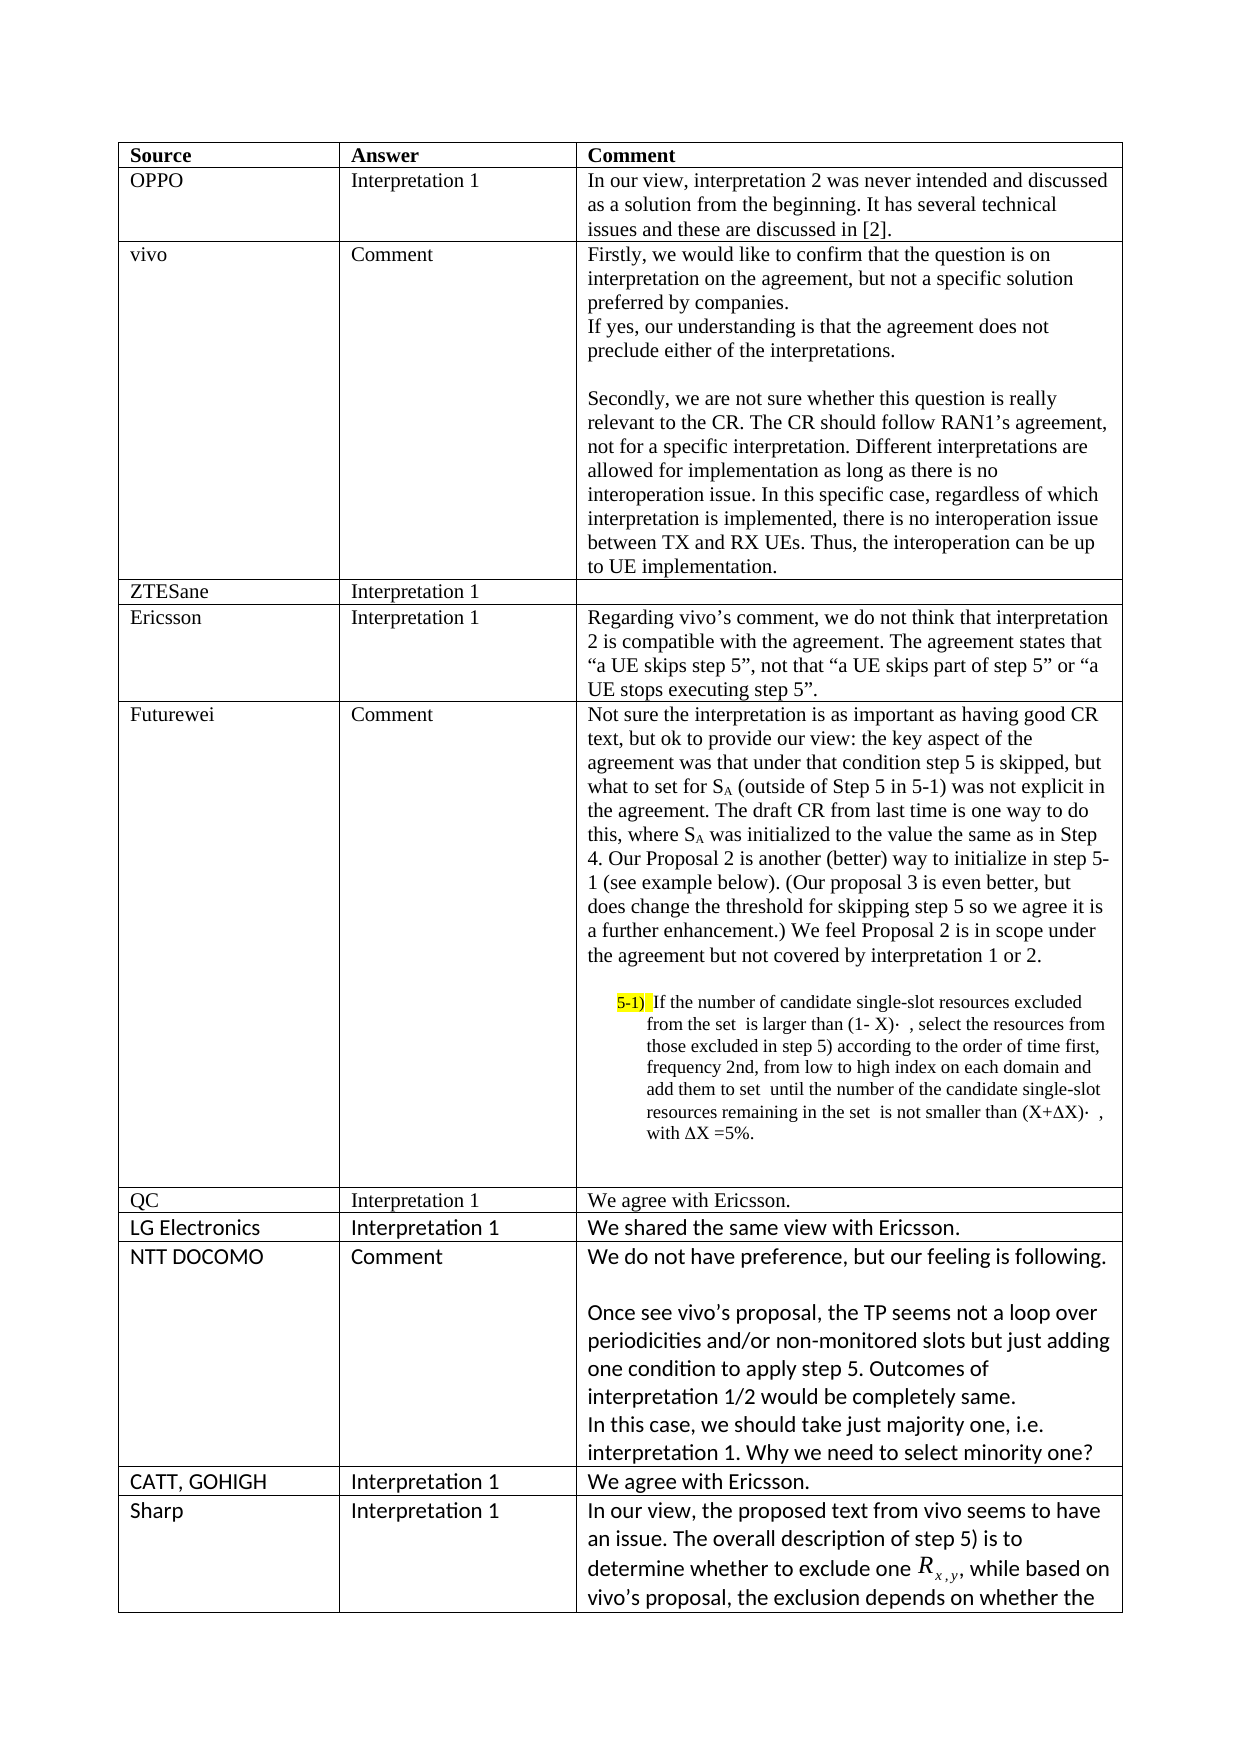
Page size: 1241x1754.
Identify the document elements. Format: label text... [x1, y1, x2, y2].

table_cell ZTESane [119, 580, 339, 603]
table_cell QC [119, 1188, 339, 1212]
table_cell Interpretation 1 [340, 1467, 576, 1495]
table_header Comment [577, 143, 1122, 167]
table_cell Comment [340, 702, 576, 1187]
table_cell [577, 580, 1122, 603]
table_cell Interpretation 1 [340, 605, 576, 701]
table_cell We agree with Ericsson. [577, 1467, 1122, 1495]
table_header Answer [340, 143, 576, 167]
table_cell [577, 1496, 1122, 1612]
table_cell vivo [119, 242, 339, 578]
table_cell Comment [340, 242, 576, 578]
table_cell Interpretation 1 [340, 168, 576, 241]
table_cell We do not have preference, but our feeling is following. Once see vivo’s proposal, the TP seems not a loop over periodicities and/or non-monitored slots but just adding one condition to apply step 5. Outcomes of interpretation 1/2 would be completely same. In this case, we should take just majority one, i.e. interpretation 1. Why we need to select minority one? [577, 1242, 1122, 1466]
table_cell Futurewei [119, 702, 339, 1187]
table_cell Interpretation 1 [340, 1188, 576, 1212]
table_cell Interpretation 1 [340, 580, 576, 603]
table_cell We shared the same view with Ericsson. [577, 1213, 1122, 1241]
table_cell NTT DOCOMO [119, 1242, 339, 1466]
table_cell In our view, interpretation 2 was never intended and discussed as a solution from the beginning. It has several technical issues and these are discussed in [2]. [577, 168, 1122, 241]
table_header Source [119, 143, 339, 167]
table_cell Ericsson [119, 605, 339, 701]
table_cell We agree with Ericsson. [577, 1188, 1122, 1212]
table_cell Firstly, we would like to confirm that the question is on interpretation on the agreement, but not a specific solution preferred by companies. If yes, our understanding is that the agreement does not preclude either of the interpretations. Secondly, we are not sure whether this question is really relevant to the CR. The CR should follow RAN1’s agreement, not for a specific interpretation. Different interpretations are allowed for implementation as long as there is no interoperation issue. In this specific case, regardless of which interpretation is implemented, there is no interoperation issue between TX and RX UEs. Thus, the interoperation can be up to UE implementation. [577, 242, 1122, 578]
table_cell Sharp [119, 1496, 339, 1612]
table_cell Comment [340, 1242, 576, 1466]
table_cell LG Electronics [119, 1213, 339, 1241]
table_cell OPPO [119, 168, 339, 241]
table_cell Regarding vivo’s comment, we do not think that interpretation 2 is compatible with the agreement. The agreement states that “a UE skips step 5”, not that “a UE skips part of step 5” or “a UE stops executing step 5”. [577, 605, 1122, 701]
table_cell Interpretation 1 [340, 1213, 576, 1241]
table_cell Interpretation 1 [340, 1496, 576, 1612]
table_cell CATT, GOHIGH [119, 1467, 339, 1495]
table_cell Not sure the interpretation is as important as having good CR text, but ok to provide our view: the key aspect of the agreement was that under that condition step 5 is skipped, but what to set for SA (outside of Step 5 in 5-1) was not explicit in the agreement. The draft CR from last time is one way to do this, where SA was initialized to the value the same as in Step 4. Our Proposal 2 is another (better) way to initialize in step 5-1 (see example below). (Our proposal 3 is even better, but does change the threshold for skipping step 5 so we agree it is a further enhancement.) We feel Proposal 2 is in scope under the agreement but not covered by interpretation 1 or 2. 5-1) If the number of candidate single-slot resources excluded from the set is larger than (1- X)⋅ , select the resources from those excluded in step 5) according to the order of time first, frequency 2nd, from low to high index on each domain and add them to set until the number of the candidate single-slot resources remaining in the set is not smaller than (X+X)⋅ , with X =5%. [577, 702, 1122, 1187]
